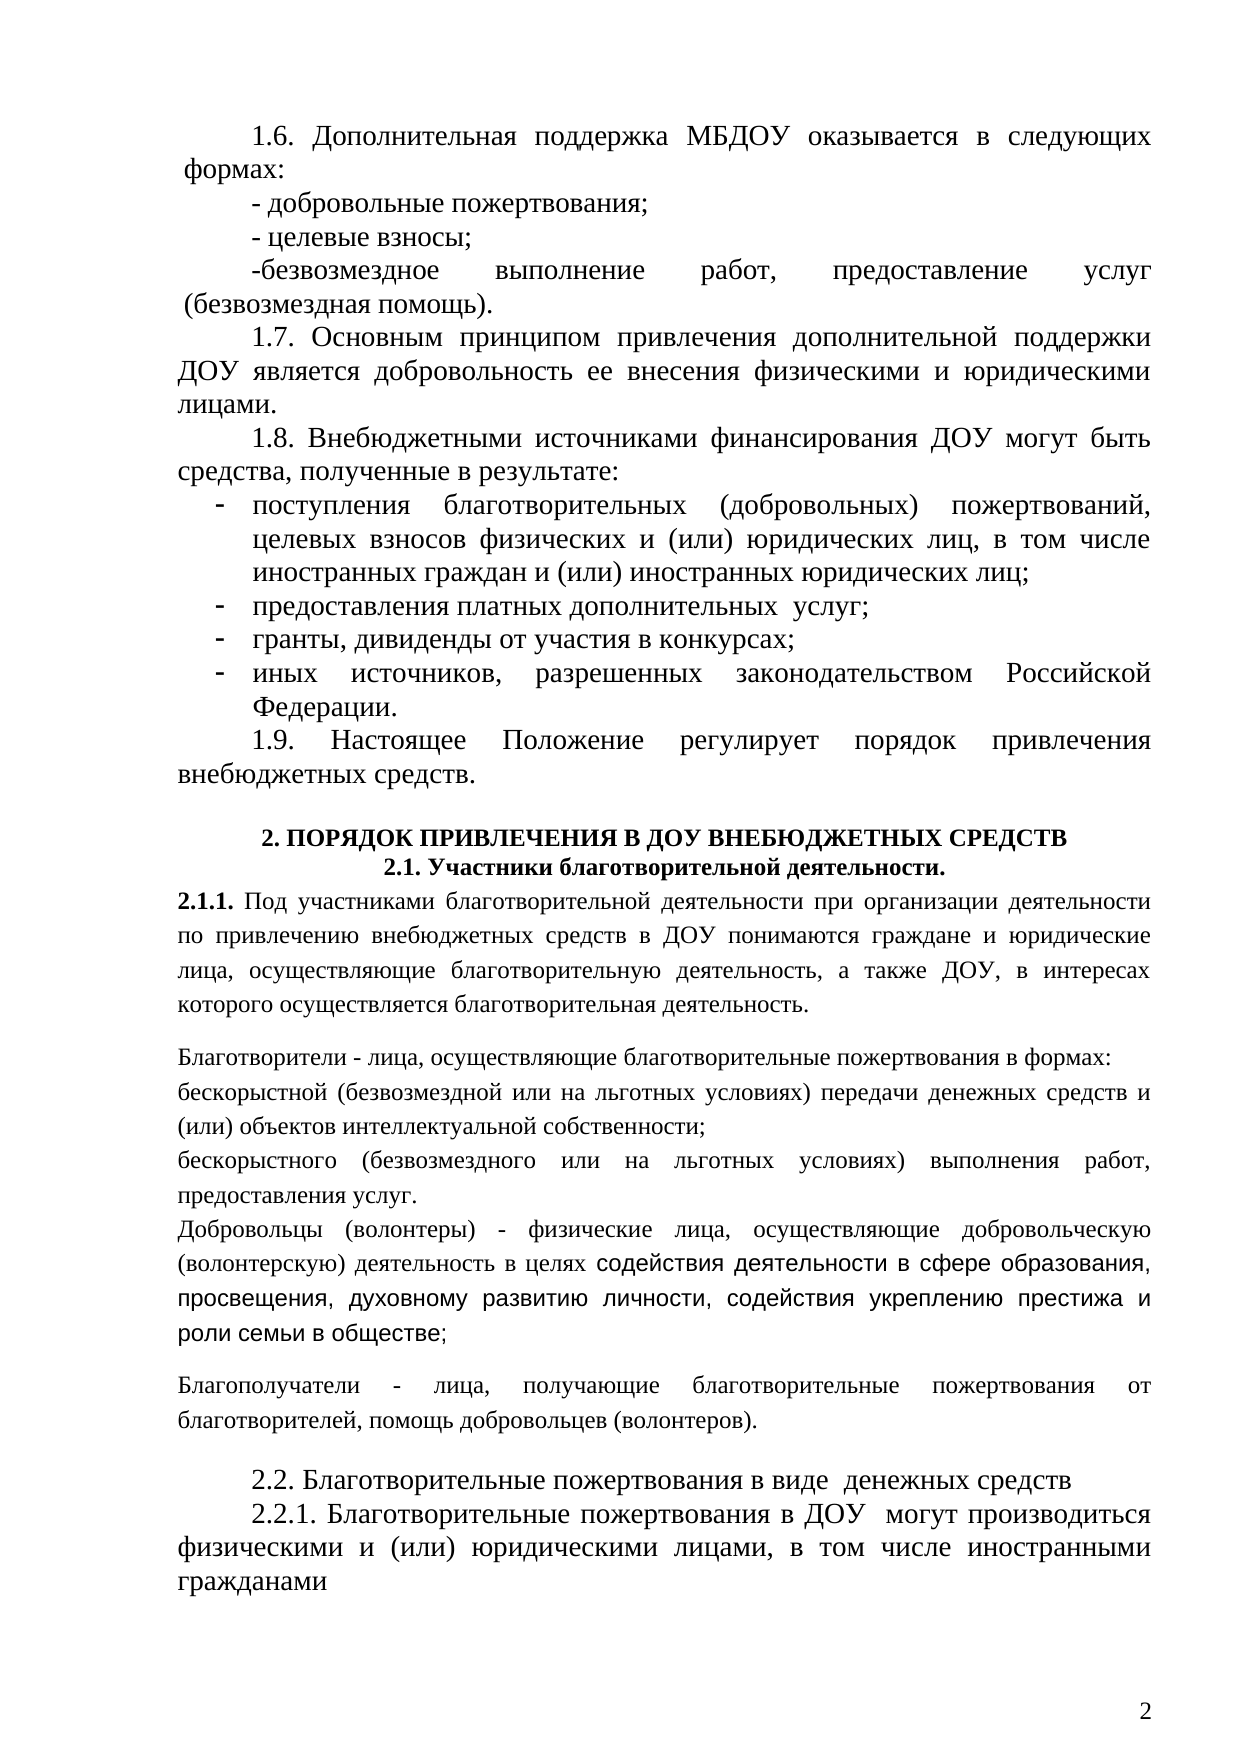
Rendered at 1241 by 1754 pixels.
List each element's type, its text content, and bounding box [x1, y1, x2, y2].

text Благотворители - лица, осуществляющие благотворительные пожертвования в формах: [177, 1037, 1152, 1071]
text 2.1.1. Под участниками благотворительной деятельности при организации деятельности по привлечению внебюджетных средств в ДОУ понимаются граждане и юридические лица, осуществляющие благотворительную деятельность, а также ДОУ, в интересах которого осуществляется благотворительная деятельность. [177, 880, 1152, 1018]
text - целевые взносы; [183, 219, 1152, 252]
text 2.1. Участники благотворительной деятельности. [177, 852, 1152, 880]
text Добровольцы (волонтеры) - физические лица, осуществляющие добровольческую (волонтерскую) деятельность в целях содействия деятельности в сфере образования, просвещения, духовному развитию личности, содействия укреплению престижа и роли семьи в обществе; [177, 1208, 1152, 1346]
list гранты, дивиденды от участия в конкурсах; [215, 621, 1152, 655]
text 1.6. Дополнительная поддержка МБДОУ оказывается в следующих формах: [183, 118, 1152, 185]
list иных источников, разрешенных законодательством Российской Федерации. [215, 655, 1152, 722]
text 2.2. Благотворительные пожертвования в виде денежных средств [177, 1462, 1152, 1496]
text Благополучатели - лица, получающие благотворительные пожертвования от благотворителей, помощь добровольцев (волонтеров). [177, 1365, 1152, 1433]
text - добровольные пожертвования; [183, 185, 1152, 219]
text 2.2.1. Благотворительные пожертвования в ДОУ могут производиться физическими и (или) юридическими лицами, в том числе иностранными гражданами [177, 1496, 1152, 1596]
text бескорыстной (безвозмездной или на льготных условиях) передачи денежных средств и (или) объектов интеллектуальной собственности; [177, 1071, 1152, 1140]
text -безвозмездное выполнение работ, предоставление услуг (безвозмездная помощь). [183, 252, 1152, 319]
list поступления благотворительных (добровольных) пожертвований, целевых взносов физических и (или) юридических лиц, в том числе иностранных граждан и (или) иностранных юридических лиц; [215, 487, 1152, 588]
text бескорыстного (безвозмездного или на льготных условиях) выполнения работ, предоставления услуг. [177, 1140, 1152, 1208]
text 1.8. Внебюджетными источниками финансирования ДОУ могут быть средства, полученные в результате: [177, 420, 1152, 487]
text 2. ПОРЯДОК ПРИВЛЕЧЕНИЯ В ДОУ ВНЕБЮДЖЕТНЫХ СРЕДСТВ [177, 823, 1152, 852]
list предоставления платных дополнительных услуг; [215, 588, 1152, 621]
text 1.9. Настоящее Положение регулирует порядок привлечения внебюджетных средств. [177, 722, 1152, 789]
text 1.7. Основным принципом привлечения дополнительной поддержки ДОУ является добровольность ее внесения физическими и юридическими лицами. [177, 319, 1152, 420]
